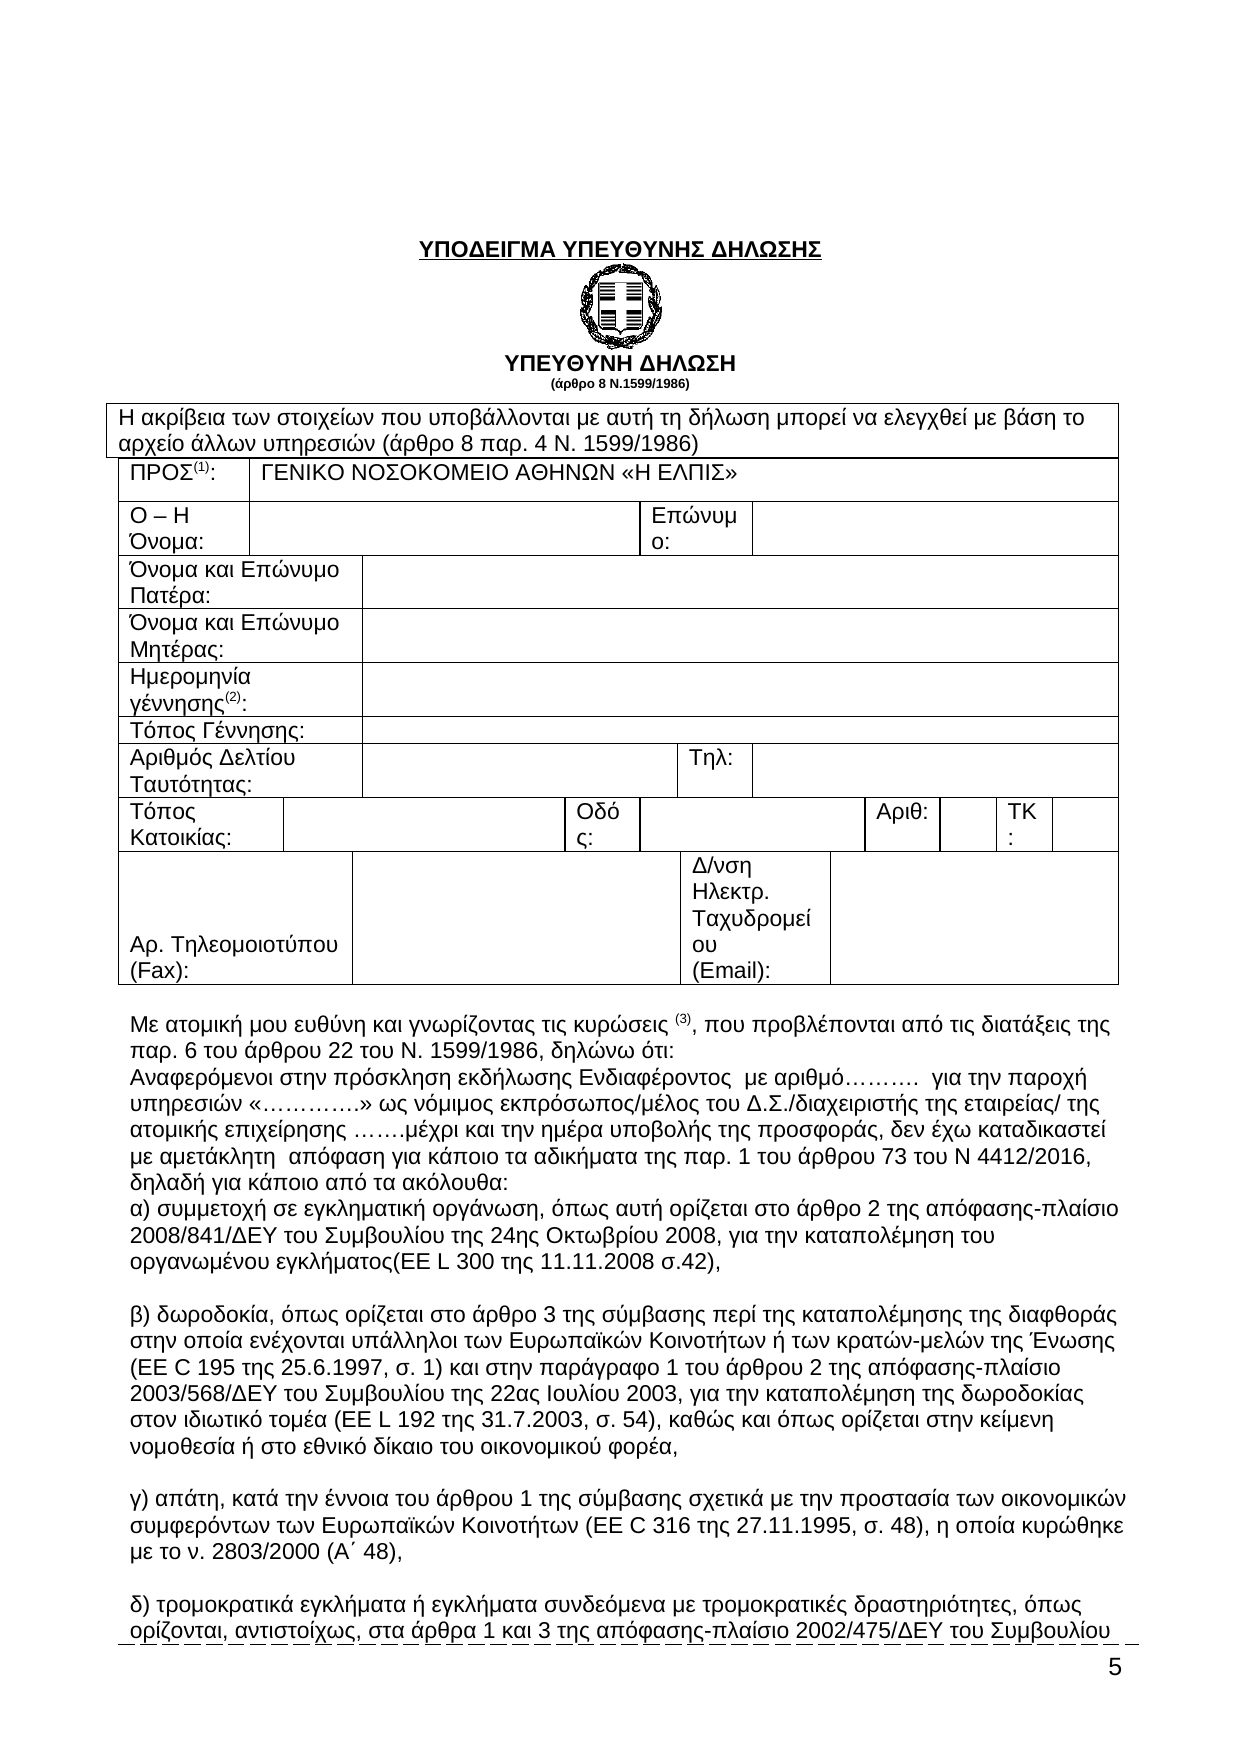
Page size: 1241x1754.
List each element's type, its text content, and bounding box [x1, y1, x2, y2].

text ΥΠΟΔΕΙΓΜΑ ΥΠΕΥΘΥΝΗΣ ΔΗΛΩΣΗΣ [118, 236, 1122, 263]
table_cell Ο – Η Όνομα: [119, 502, 249, 554]
table_cell [641, 798, 864, 851]
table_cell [118, 1064, 1139, 1643]
table_cell [941, 798, 996, 851]
table_cell [363, 744, 677, 797]
text (άρθρο 8 Ν.1599/1986) [118, 376, 1122, 403]
text ΥΠΕΥΘΥΝΗ ΔΗΛΩΣΗ [118, 350, 1122, 376]
picture [577, 262, 664, 351]
table_cell Τόπος Γέννησης: [119, 717, 362, 743]
table_cell Όνομα και Επώνυμο Μητέρας: [119, 609, 362, 662]
table_cell Αρ. Τηλεομοιοτύπου (Fax): [119, 852, 352, 983]
table_cell [753, 744, 1118, 797]
table_cell [363, 717, 1118, 743]
table_cell Αριθμός Δελτίου Ταυτότητας: [119, 744, 362, 797]
table_cell Όνομα και Επώνυμο Πατέρα: [119, 556, 362, 608]
table_cell Επώνυμο: [641, 502, 752, 554]
table_cell [353, 852, 680, 983]
table_cell [363, 609, 1118, 662]
table_cell Οδός: [566, 798, 639, 851]
table_cell Δ/νση Ηλεκτρ. Ταχυδρομείου (Εmail): [681, 852, 830, 983]
table_header ΓΕΝΙΚΟ ΝΟΣΟΚΟΜΕΙΟ ΑΘΗΝΩΝ «Η ΕΛΠΙΣ» [250, 459, 1118, 501]
table_cell Τηλ: [678, 744, 752, 797]
table_cell [831, 852, 1118, 983]
table_header Η ακρίβεια των στοιχείων που υποβάλλονται με αυτή τη δήλωση μπορεί να ελεγχθεί με βάση το αρχείο άλλων υπηρεσιών (άρθρο 8 παρ. 4 Ν. 1599/1986) [107, 404, 1118, 457]
table_header ΠΡΟΣ(1): [119, 459, 249, 501]
table_cell [284, 798, 564, 851]
table_cell [753, 502, 1118, 554]
table_cell [363, 663, 1118, 716]
table_cell [363, 556, 1118, 608]
table_cell ΤΚ: [997, 798, 1052, 851]
table_cell Ημερομηνία γέννησης(2): [119, 663, 362, 716]
table_cell [250, 502, 639, 554]
table_cell Με ατομική μου ευθύνη και γνωρίζοντας τις κυρώσεις (3), που προβλέπονται από τις διατάξεις της παρ. 6 του άρθρου 22 του Ν. 1599/1986, δηλώνω ότι: [118, 984, 1139, 1064]
table_cell Τόπος Κατοικίας: [119, 798, 283, 851]
table_cell Αριθ: [866, 798, 939, 851]
table_cell [1053, 798, 1118, 851]
